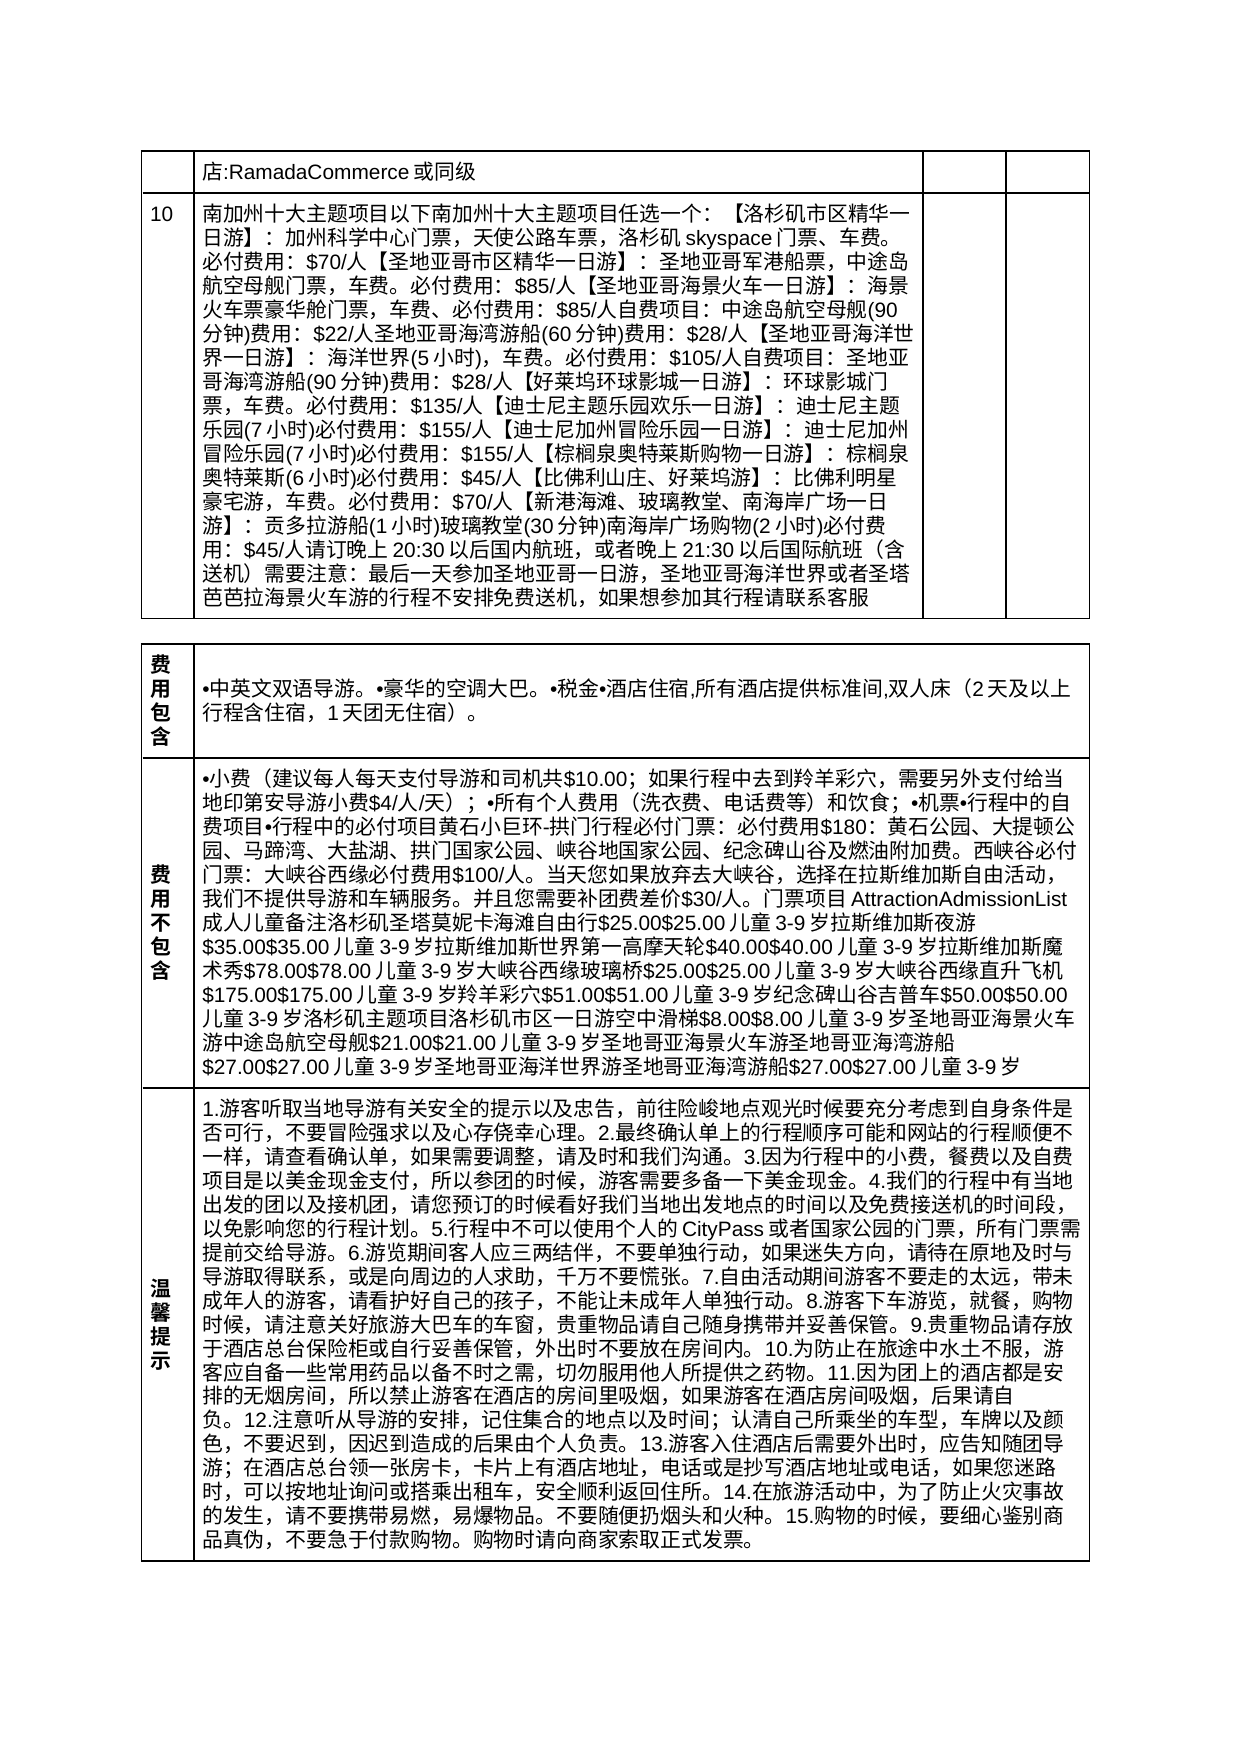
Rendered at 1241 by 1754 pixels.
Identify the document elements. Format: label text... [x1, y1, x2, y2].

table_cell 温馨提示 [142, 1088, 193, 1560]
table_cell 南加州十大主题项目以下南加州十大主题项目任选一个：【洛杉矶市区精华一日游】：加州科学中心门票，天使公路车票，洛杉矶skyspace门票、车费。必付费用：$70/人【圣地亚哥市区精华一日游】：圣地亚哥军港船票，中途岛航空母舰门票，车费。必付费用：$85/人【圣地亚哥海景火车一日游】：海景火车票豪华舱门票，车费、必付费用：$85/人自费项目：中途岛航空母舰(90分钟)费用：$22/人圣地亚哥海湾游船(60分钟)费用：$28/人【圣地亚哥海洋世界一日游】：海洋世界(5小时)，车费。必付费用：$105/人自费项目：圣地亚哥海湾游船(90分钟)费用：$28/人【好莱坞环球影城一日游】：环球影城门票，车费。必付费用：$135/人【迪士尼主题乐园欢乐一日游】：迪士尼主题乐园(7小时)必付费用：$155/人【迪士尼加州冒险乐园一日游】：迪士尼加州冒险乐园(7小时)必付费用：$155/人【棕榈泉奥特莱斯购物一日游】：棕榈泉奥特莱斯(6小时)必付费用：$45/人【比佛利山庄、好莱坞游】：比佛利明星豪宅游，车费。必付费用：$70/人【新港海滩、玻璃教堂、南海岸广场一日游】：贡多拉游船(1小时)玻璃教堂(30分钟)南海岸广场购物(2小时)必付费用：$45/人请订晚上20:30以后国内航班，或者晚上21:30以后国际航班（含送机）需要注意：最后一天参加圣地亚哥一日游，圣地亚哥海洋世界或者圣塔芭芭拉海景火车游的行程不安排免费送机，如果想参加其行程请联系客服 [195, 194, 922, 618]
table_cell 9 [142, 152, 193, 192]
table_cell [1007, 152, 1089, 192]
table_cell 费用不包含 [142, 758, 193, 1087]
table_cell 10 [142, 193, 193, 618]
table_header 费用包含 [142, 645, 193, 757]
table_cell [195, 152, 922, 192]
table_header •中英文双语导游。•豪华的空调大巴。•税金•酒店住宿,所有酒店提供标准间,双人床（2天及以上行程含住宿，1天团无住宿）。 [195, 645, 1089, 757]
table_cell [1007, 194, 1089, 618]
table_cell [924, 152, 1005, 192]
table_cell 1.游客听取当地导游有关安全的提示以及忠告，前往险峻地点观光时候要充分考虑到自身条件是否可行，不要冒险强求以及心存侥幸心理。2.最终确认单上的行程顺序可能和网站的行程顺便不一样，请查看确认单，如果需要调整，请及时和我们沟通。3.因为行程中的小费，餐费以及自费项目是以美金现金支付，所以参团的时候，游客需要多备一下美金现金。4.我们的行程中有当地出发的团以及接机团，请您预订的时候看好我们当地出发地点的时间以及免费接送机的时间段，以免影响您的行程计划。5.行程中不可以使用个人的CityPass或者国家公园的门票，所有门票需提前交给导游。6.游览期间客人应三两结伴，不要单独行动，如果迷失方向，请待在原地及时与导游取得联系，或是向周边的人求助，千万不要慌张。7.自由活动期间游客不要走的太远，带未成年人的游客，请看护好自己的孩子，不能让未成年人单独行动。8.游客下车游览，就餐，购物时候，请注意关好旅游大巴车的车窗，贵重物品请自己随身携带并妥善保管。9.贵重物品请存放于酒店总台保险柜或自行妥善保管，外出时不要放在房间内。10.为防止在旅途中水土不服，游客应自备一些常用药品以备不时之需，切勿服用他人所提供之药物。11.因为团上的酒店都是安排的无烟房间，所以禁止游客在酒店的房间里吸烟，如果游客在酒店房间吸烟，后果请自负。12.注意听从导游的安排，记住集合的地点以及时间；认清自己所乘坐的车型，车牌以及颜色，不要迟到，因迟到造成的后果由个人负责。13.游客入住酒店后需要外出时，应告知随团导游；在酒店总台领一张房卡，卡片上有酒店地址，电话或是抄写酒店地址或电话，如果您迷路时，可以按地址询问或搭乘出租车，安全顺利返回住所。14.在旅游活动中，为了防止火灾事故的发生，请不要携带易燃，易爆物品。不要随便扔烟头和火种。15.购物的时候，要细心鉴别商品真伪，不要急于付款购物。购物时请向商家索取正式发票。 [195, 1089, 1089, 1560]
table_cell •小费（建议每人每天支付导游和司机共$10.00；如果行程中去到羚羊彩穴，需要另外支付给当地印第安导游小费$4/人/天）；•所有个人费用（洗衣费、电话费等）和饮食；•机票•行程中的自费项目•行程中的必付项目黄石小巨环-拱门行程必付门票：必付费用$180：黄石公园、大提顿公园、马蹄湾、大盐湖、拱门国家公园、峡谷地国家公园、纪念碑山谷及燃油附加费。西峡谷必付门票：大峡谷西缘必付费用$100/人。当天您如果放弃去大峡谷，选择在拉斯维加斯自由活动，我们不提供导游和车辆服务。并且您需要补团费差价$30/人。门票项目AttractionAdmissionList成人儿童备注洛杉矶圣塔莫妮卡海滩自由行$25.00$25.00儿童3-9岁拉斯维加斯夜游$35.00$35.00儿童3-9岁拉斯维加斯世界第一高摩天轮$40.00$40.00儿童3-9岁拉斯维加斯魔术秀$78.00$78.00儿童3-9岁大峡谷西缘玻璃桥$25.00$25.00儿童3-9岁大峡谷西缘直升飞机$175.00$175.00儿童3-9岁羚羊彩穴$51.00$51.00儿童3-9岁纪念碑山谷吉普车$50.00$50.00儿童3-9岁洛杉矶主题项目洛杉矶市区一日游空中滑梯$8.00$8.00儿童3-9岁圣地哥亚海景火车游中途岛航空母舰$21.00$21.00儿童3-9岁圣地哥亚海景火车游圣地哥亚海湾游船$27.00$27.00儿童3-9岁圣地哥亚海洋世界游圣地哥亚海湾游船$27.00$27.00儿童3-9岁 [195, 759, 1089, 1087]
table_cell [924, 194, 1005, 618]
